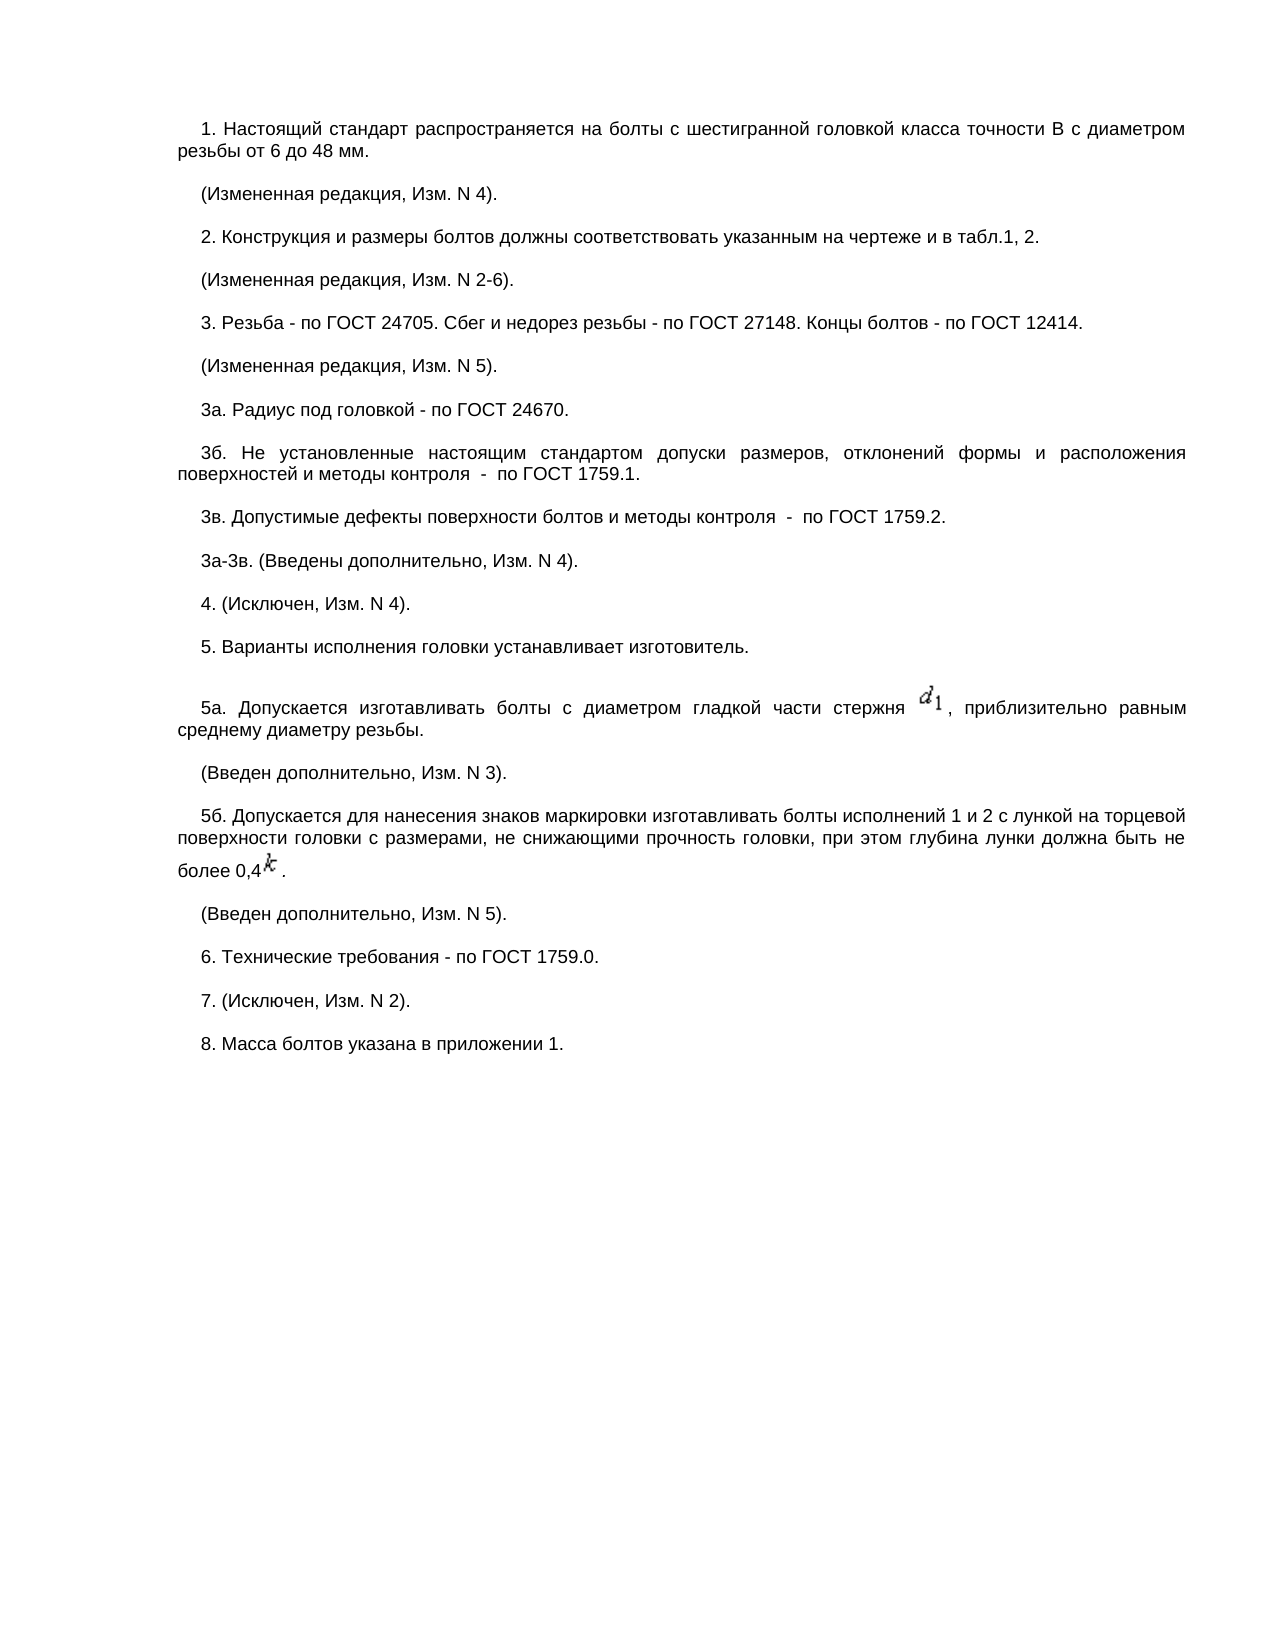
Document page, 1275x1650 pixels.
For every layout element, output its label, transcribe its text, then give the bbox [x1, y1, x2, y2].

picture [261, 848, 282, 878]
text 3а-3в. (Введены дополнительно, Изм. N 4). [177, 549, 1186, 571]
text 3. Резьба - по ГОСТ 24705. Сбег и недорез резьбы - по ГОСТ 27148. Концы болтов - по ГОСТ 12414. [177, 312, 1186, 334]
text 2. Конструкция и размеры болтов должны соответствовать указанным на чертеже и в табл.1, 2. [177, 226, 1186, 247]
text (Измененная редакция, Изм. N 2-6). [177, 269, 1186, 291]
text (Измененная редакция, Изм. N 5). [177, 355, 1186, 377]
text (Измененная редакция, Изм. N 4). [177, 183, 1186, 204]
text 8. Масса болтов указана в приложении 1. [177, 1033, 1186, 1054]
text 7. (Исключен, Изм. N 2). [177, 989, 1186, 1011]
text (Введен дополнительно, Изм. N 5). [177, 903, 1186, 925]
text 1. Настоящий стандарт распространяется на болты с шестигранной головкой класса точности В с диаметром резьбы от 6 до 48 мм. [177, 118, 1186, 161]
text 5. Варианты исполнения головки устанавливает изготовитель. [177, 636, 1186, 657]
text 3б. Не установленные настоящим стандартом допуски размеров, отклонений формы и расположения поверхностей и методы контроля - по ГОСТ 1759.1. [177, 442, 1186, 485]
text 4. (Исключен, Изм. N 4). [177, 592, 1186, 614]
text 6. Технические требования - по ГОСТ 1759.0. [177, 946, 1186, 968]
text 5а. Допускается изготавливать болты с диаметром гладкой части стержня , приблизительно равным среднему диаметру резьбы. [177, 679, 1186, 740]
text (Введен дополнительно, Изм. N 3). [177, 762, 1186, 783]
text 3в. Допустимые дефекты поверхности болтов и методы контроля - по ГОСТ 1759.2. [177, 506, 1186, 528]
text 3а. Радиус под головкой - по ГОСТ 24670. [177, 398, 1186, 420]
text 5б. Допускается для нанесения знаков маркировки изготавливать болты исполнений 1 и 2 с лункой на торцевой поверхности головки с размерами, не снижающими прочность головки, при этом глубина лунки должна быть не более 0,4. [177, 805, 1186, 882]
picture [917, 678, 948, 715]
